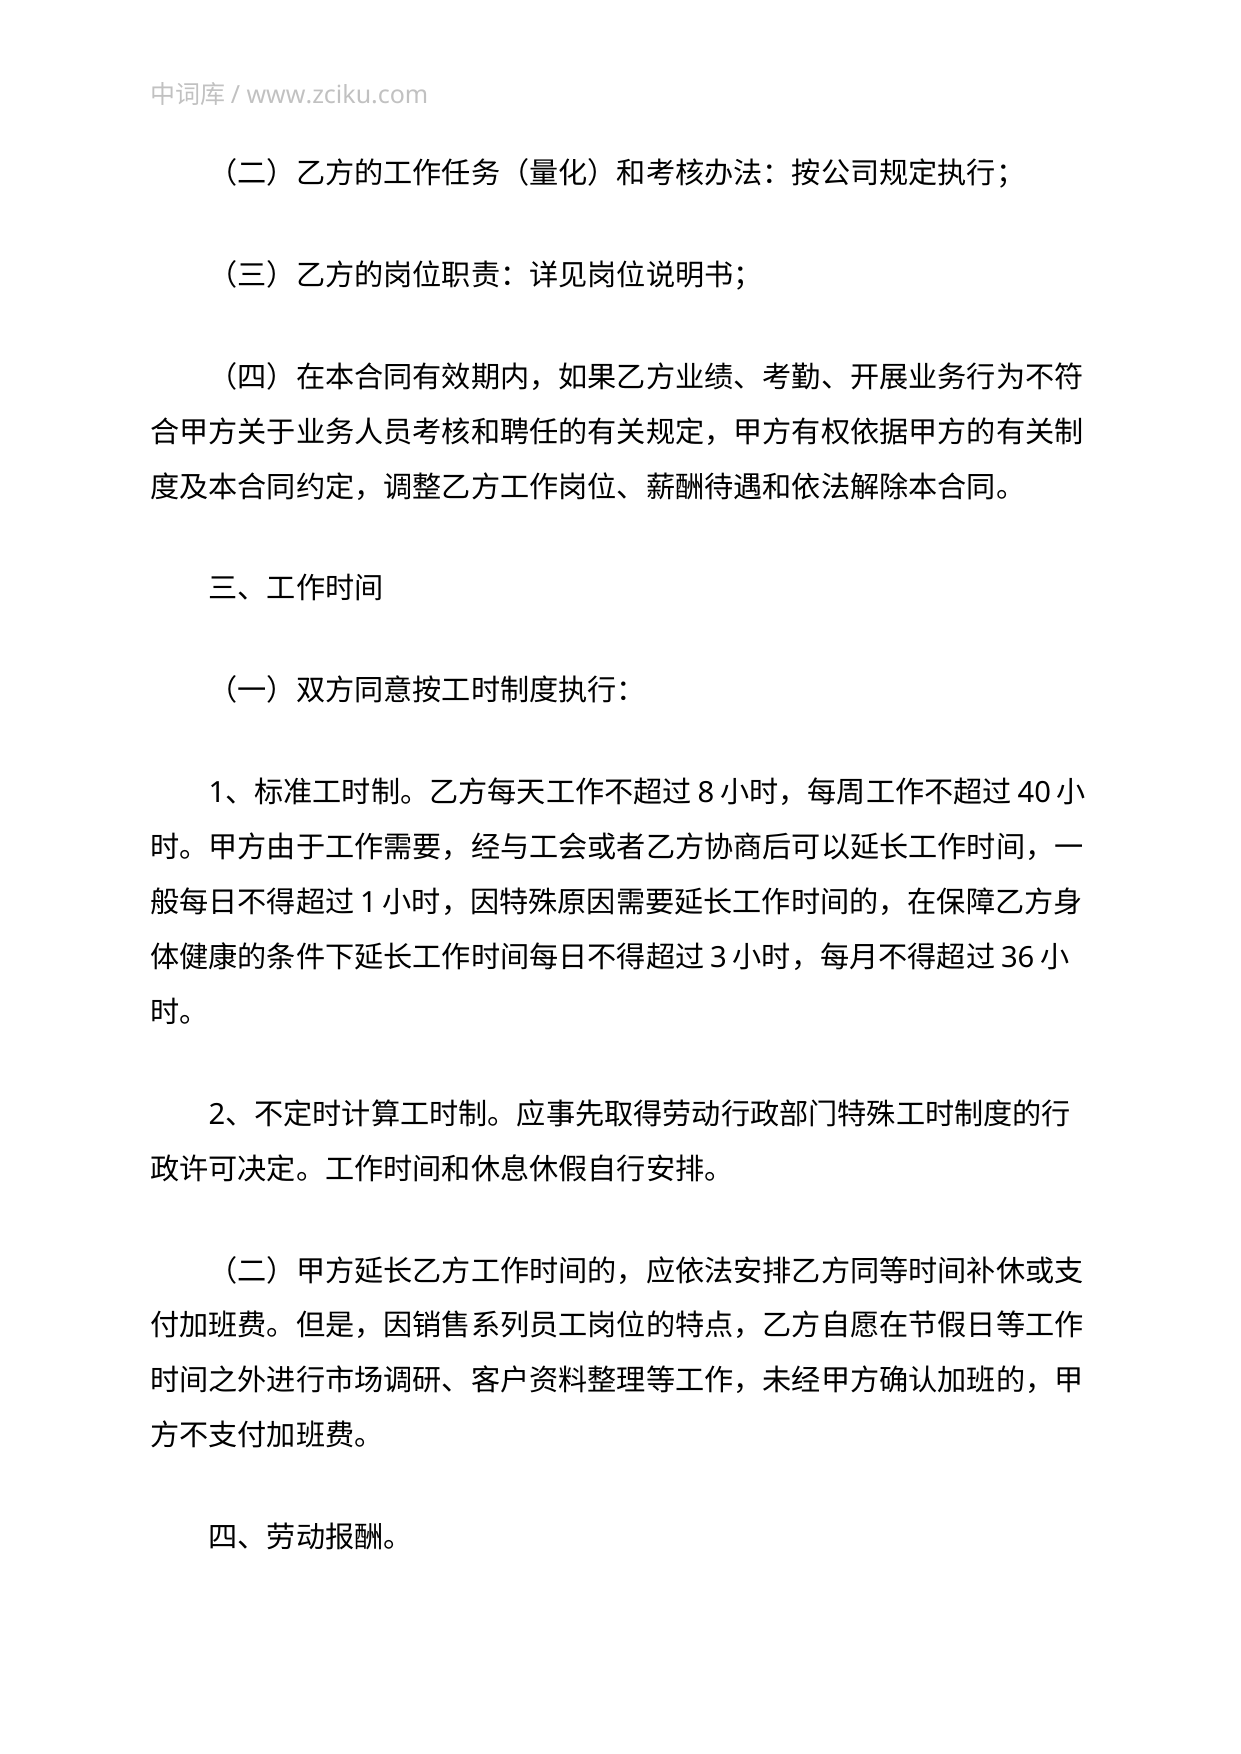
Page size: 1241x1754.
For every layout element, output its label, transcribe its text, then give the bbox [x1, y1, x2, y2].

text （一）双方同意按工时制度执行： [150, 667, 1090, 709]
text 三、工作时间 [150, 565, 1090, 607]
text 四、劳动报酬。 [150, 1513, 1090, 1556]
text （三）乙方的岗位职责：详见岗位说明书； [150, 252, 1090, 294]
text 2、不定时计算工时制。应事先取得劳动行政部门特殊工时制度的行政许可决定。工作时间和休息休假自行安排。 [150, 1090, 1090, 1188]
text 1、标准工时制。乙方每天工作不超过8小时，每周工作不超过40小时。甲方由于工作需要，经与工会或者乙方协商后可以延长工作时间，一般每日不得超过1小时，因特殊原因需要延长工作时间的，在保障乙方身体健康的条件下延长工作时间每日不得超过3小时，每月不得超过36小时。 [150, 769, 1090, 1031]
text （二）甲方延长乙方工作时间的，应依法安排乙方同等时间补休或支付加班费。但是，因销售系列员工岗位的特点，乙方自愿在节假日等工作时间之外进行市场调研、客户资料整理等工作，未经甲方确认加班的，甲方不支付加班费。 [150, 1247, 1090, 1454]
text （四）在本合同有效期内，如果乙方业绩、考勤、开展业务行为不符合甲方关于业务人员考核和聘任的有关规定，甲方有权依据甲方的有关制度及本合同约定，调整乙方工作岗位、薪酬待遇和依法解除本合同。 [150, 353, 1090, 506]
text （二）乙方的工作任务（量化）和考核办法：按公司规定执行； [150, 150, 1090, 192]
